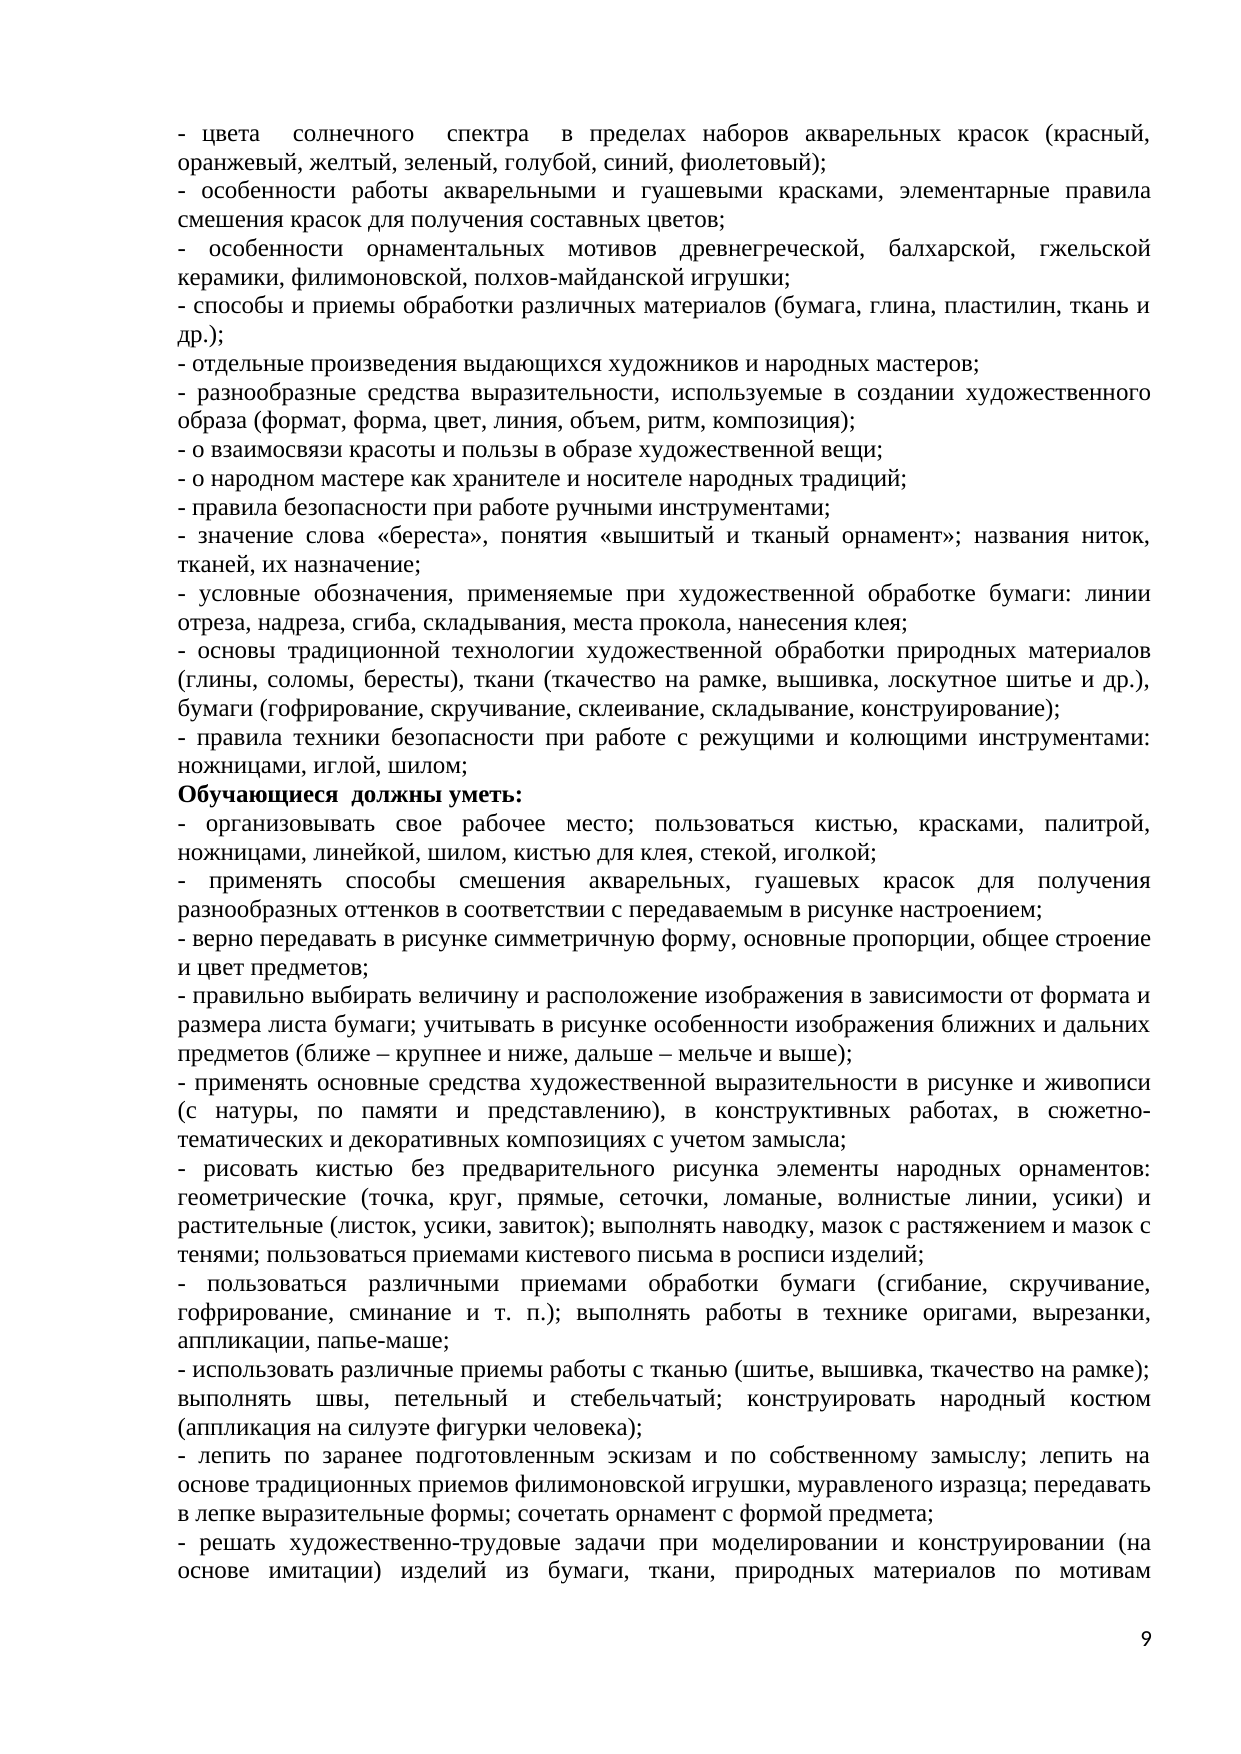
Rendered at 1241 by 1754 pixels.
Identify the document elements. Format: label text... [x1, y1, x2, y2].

text - применять способы смешения акварельных, гуашевых красок для получения разнообразных оттенков в соответствии с передаваемым в рисунке настроением; [177, 866, 1152, 923]
text - правила техники безопасности при работе с режущими и колющими инструментами: ножницами, иглой, шилом; [177, 722, 1152, 779]
text - применять основные средства художественной выразительности в рисунке и живописи (с натуры, по памяти и представлению), в конструктивных работах, в сюжетно-тематических и декоративных композициях с учетом замысла; [177, 1067, 1152, 1153]
text - о народном мастере как хранителе и носителе народных традиций; [177, 463, 1152, 492]
text - основы традиционной технологии художественной обработки природных материалов (глины, соломы, бересты), ткани (ткачество на рамке, вышивка, лоскутное шитье и др.), бумаги (гофрирование, скручивание, склеивание, складывание, конструирование); [177, 636, 1152, 722]
text - отдельные произведения выдающихся художников и народных мастеров; [177, 348, 1152, 377]
text - пользоваться различными приемами обработки бумаги (сгибание, скручивание, гофрирование, сминание и т. п.); выполнять работы в технике оригами, вырезанки, аппликации, папье-маше; [177, 1268, 1152, 1354]
text - цвета солнечного спектра в пределах наборов акварельных красок (красный, оранжевый, желтый, зеленый, голубой, синий, фиолетовый); [177, 118, 1152, 176]
text Обучающиеся должны уметь: [177, 779, 1152, 808]
text - разнообразные средства выразительности, используемые в создании художественного образа (формат, форма, цвет, линия, объем, ритм, композиция); [177, 377, 1152, 434]
text - особенности работы акварельными и гуашевыми красками, элементарные правила смешения красок для получения составных цветов; [177, 176, 1152, 233]
text - правильно выбирать величину и расположение изображения в зависимости от формата и размера листа бумаги; учитывать в рисунке особенности изображения ближних и дальних предметов (ближе – крупнее и ниже, дальше – мельче и выше); [177, 981, 1152, 1067]
text - условные обозначения, применяемые при художественной обработке бумаги: линии отреза, надреза, сгиба, складывания, места прокола, нанесения клея; [177, 578, 1152, 636]
text - организовывать свое рабочее место; пользоваться кистью, красками, палитрой, ножницами, линейкой, шилом, кистью для клея, стекой, иголкой; [177, 808, 1152, 866]
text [177, 1527, 1152, 1584]
text - о взаимосвязи красоты и пользы в образе художественной вещи; [177, 434, 1152, 463]
text - особенности орнаментальных мотивов древнегреческой, балхарской, гжельской керамики, филимоновской, полхов-майданской игрушки; [177, 233, 1152, 291]
text - значение слова «береста», понятия «вышитый и тканый орнамент»; названия ниток, тканей, их назначение; [177, 521, 1152, 578]
text - рисовать кистью без предварительного рисунка элементы народных орнаментов: геометрические (точка, круг, прямые, сеточки, ломаные, волнистые линии, усики) и растительные (листок, усики, завиток); выполнять наводку, мазок с растяжением и мазок с тенями; пользоваться приемами кистевого письма в росписи изделий; [177, 1153, 1152, 1268]
text - правила безопасности при работе ручными инструментами; [177, 492, 1152, 521]
text - способы и приемы обработки различных материалов (бумага, глина, пластилин, ткань и др.); [177, 291, 1152, 348]
text - лепить по заранее подготовленным эскизам и по собственному замыслу; лепить на основе традиционных приемов филимоновской игрушки, муравленого изразца; передавать в лепке выразительные формы; сочетать орнамент с формой предмета; [177, 1441, 1152, 1527]
text - верно передавать в рисунке симметричную форму, основные пропорции, общее строение и цвет предметов; [177, 923, 1152, 981]
text - использовать различные приемы работы с тканью (шитье, вышивка, ткачество на рамке); выполнять швы, петельный и стебельчатый; конструировать народный костюм (аппликация на силуэте фигурки человека); [177, 1354, 1152, 1441]
